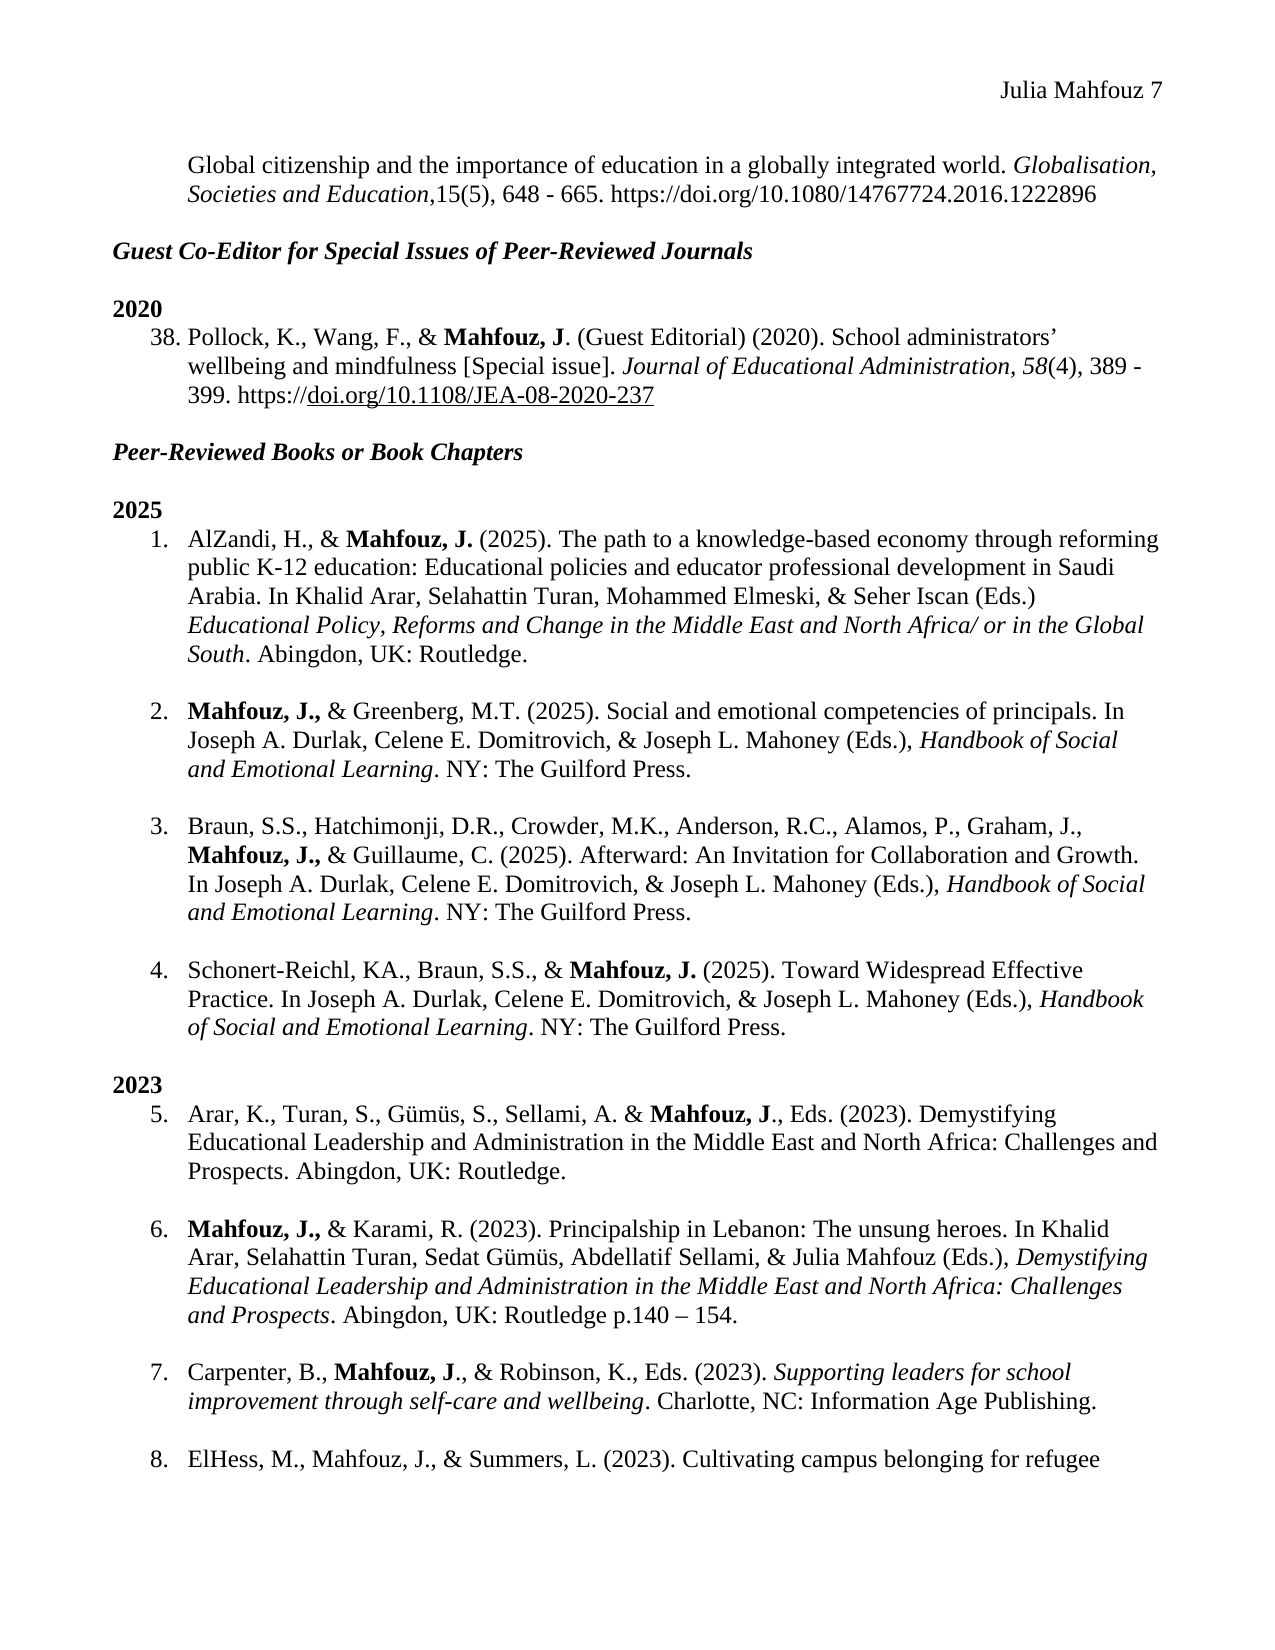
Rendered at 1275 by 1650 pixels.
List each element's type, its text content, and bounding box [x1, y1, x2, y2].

list Braun, S.S., Hatchimonji, D.R., Crowder, M.K., Anderson, R.C., Alamos, P., Graham, J., Mahfouz, J., & Guillaume, C. (2025). Afterward: An Invitation for Collaboration and Growth. In Joseph A. Durlak, Celene E. Domitrovich, & Joseph L. Mahoney (Eds.), Handbook of Social and Emotional Learning. NY: The Guilford Press. [150, 811, 1162, 926]
text 2020 [112, 294, 1162, 322]
text Peer-Reviewed Books or Book Chapters [112, 437, 1162, 466]
list Carpenter, B., Mahfouz, J., & Robinson, K., Eds. (2023). Supporting leaders for school improvement through self-care and wellbeing. Charlotte, NC: Information Age Publishing. [150, 1357, 1162, 1415]
text 2025 [112, 495, 1162, 524]
list Schonert-Reichl, KA., Braun, S.S., & Mahfouz, J. (2025). Toward Widespread Effective Practice. In Joseph A. Durlak, Celene E. Domitrovich, & Joseph L. Mahoney (Eds.), Handbook of Social and Emotional Learning. NY: The Guilford Press. [150, 955, 1162, 1041]
list AlZandi, H., & Mahfouz, J. (2025). The path to a knowledge-based economy through reforming public K-12 education: Educational policies and educator professional development in Saudi Arabia. In Khalid Arar, Selahattin Turan, Mohammed Elmeski, & Seher Iscan (Eds.) Educational Policy, Reforms and Change in the Middle East and North Africa/ or in the Global South. Abingdon, UK: Routledge. [150, 524, 1162, 667]
list Arar, K., Turan, S., Gümüs, S., Sellami, A. & Mahfouz, J., Eds. (2023). Demystifying Educational Leadership and Administration in the Middle East and North Africa: Challenges and Prospects. Abingdon, UK: Routledge. [150, 1099, 1162, 1185]
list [150, 150, 1162, 207]
list Mahfouz, J., & Karami, R. (2023). Principalship in Lebanon: The unsung heroes. In Khalid Arar, Selahattin Turan, Sedat Gümüs, Abdellatif Sellami, & Julia Mahfouz (Eds.), Demystifying Educational Leadership and Administration in the Middle East and North Africa: Challenges and Prospects. Abingdon, UK: Routledge p.140 – 154. [150, 1214, 1162, 1329]
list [150, 1444, 1162, 1472]
list Mahfouz, J., & Greenberg, M.T. (2025). Social and emotional competencies of principals. In Joseph A. Durlak, Celene E. Domitrovich, & Joseph L. Mahoney (Eds.), Handbook of Social and Emotional Learning. NY: The Guilford Press. [150, 696, 1162, 782]
text 2023 [112, 1070, 1162, 1099]
text Guest Co-Editor for Special Issues of Peer-Reviewed Journals [112, 236, 1162, 265]
list Pollock, K., Wang, F., & Mahfouz, J. (Guest Editorial) (2020). School administrators’ wellbeing and mindfulness [Special issue]. Journal of Educational Administration, 58(4), 389 - 399. https://doi.org/10.1108/JEA-08-2020-237 [150, 322, 1162, 409]
